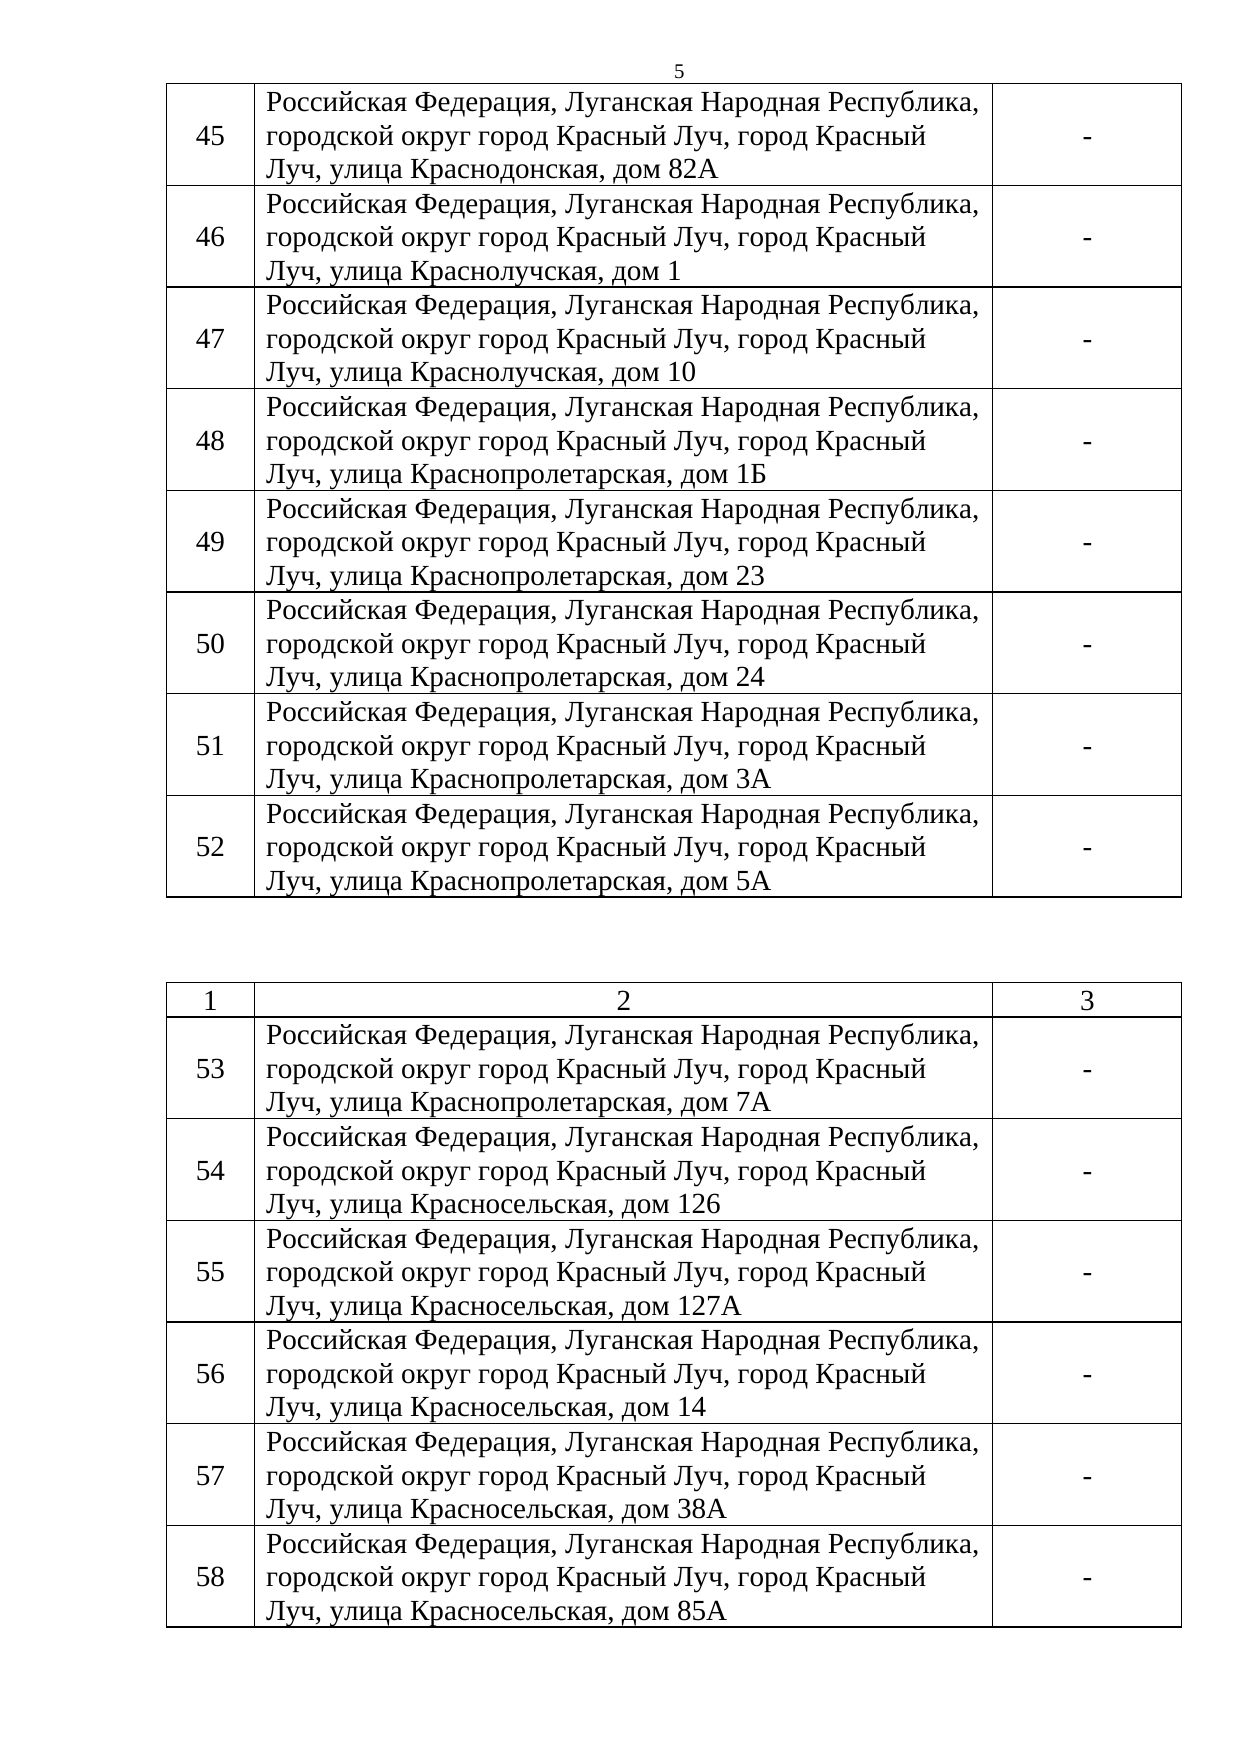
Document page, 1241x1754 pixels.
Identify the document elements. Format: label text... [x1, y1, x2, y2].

table_cell Российская Федерация, Луганская Народная Республика, городской округ город Красный Луч, город Красный Луч, улица Красносельская, дом 127А [255, 1221, 992, 1321]
table_cell 47 [167, 288, 254, 388]
table_cell Российская Федерация, Луганская Народная Республика, городской округ город Красный Луч, город Красный Луч, улица Краснолучская, дом 10 [255, 288, 992, 388]
table_cell Российская Федерация, Луганская Народная Республика, городской округ город Красный Луч, город Красный Луч, улица Краснопролетарская, дом 3А [255, 694, 992, 795]
table_cell - [993, 1119, 1181, 1220]
table_cell 50 [167, 593, 254, 693]
table_cell - [993, 389, 1181, 490]
table_cell - [993, 593, 1181, 693]
table_cell Российская Федерация, Луганская Народная Республика, городской округ город Красный Луч, город Красный Луч, улица Краснопролетарская, дом 24 [255, 593, 992, 693]
table_cell - [993, 1526, 1181, 1626]
table_cell - [993, 288, 1181, 388]
table_cell - [993, 1424, 1181, 1525]
table_cell - [993, 1221, 1181, 1321]
table_cell - [993, 186, 1181, 286]
table_cell Российская Федерация, Луганская Народная Республика, городской округ город Красный Луч, город Красный Луч, улица Краснопролетарская, дом 1Б [255, 389, 992, 490]
table_cell 48 [167, 389, 254, 490]
table_cell 58 [167, 1526, 254, 1626]
table_header 1 [167, 983, 254, 1016]
table_cell 46 [167, 186, 254, 286]
table_header 3 [993, 983, 1181, 1016]
table_cell Российская Федерация, Луганская Народная Республика, городской округ город Красный Луч, город Красный Луч, улица Краснопролетарская, дом 5А [255, 796, 992, 896]
table_cell - [993, 1018, 1181, 1118]
table_cell Российская Федерация, Луганская Народная Республика, городской округ город Красный Луч, город Красный Луч, улица Краснолучская, дом 1 [255, 186, 992, 286]
table_cell Российская Федерация, Луганская Народная Республика, городской округ город Красный Луч, город Красный Луч, улица Красносельская, дом 85А [255, 1526, 992, 1626]
table_cell Российская Федерация, Луганская Народная Республика, городской округ город Красный Луч, город Красный Луч, улица Краснопролетарская, дом 7А [255, 1018, 992, 1118]
table_cell Российская Федерация, Луганская Народная Республика, городской округ город Красный Луч, город Красный Луч, улица Красносельская, дом 126 [255, 1119, 992, 1220]
table_cell 56 [167, 1323, 254, 1423]
table_header 2 [255, 983, 992, 1016]
table_cell - [993, 796, 1181, 896]
table_cell 45 [167, 84, 254, 185]
table_cell - [993, 694, 1181, 795]
table_cell 51 [167, 694, 254, 795]
table_cell 54 [167, 1119, 254, 1220]
table_cell 52 [167, 796, 254, 896]
table_cell - [993, 491, 1181, 591]
table_cell Российская Федерация, Луганская Народная Республика, городской округ город Красный Луч, город Красный Луч, улица Краснодонская, дом 82А [255, 84, 992, 185]
table_cell 55 [167, 1221, 254, 1321]
table_cell Российская Федерация, Луганская Народная Республика, городской округ город Красный Луч, город Красный Луч, улица Красносельская, дом 14 [255, 1323, 992, 1423]
table_cell 53 [167, 1018, 254, 1118]
table_cell Российская Федерация, Луганская Народная Республика, городской округ город Красный Луч, город Красный Луч, улица Красносельская, дом 38А [255, 1424, 992, 1525]
table_cell 57 [167, 1424, 254, 1525]
table_cell Российская Федерация, Луганская Народная Республика, городской округ город Красный Луч, город Красный Луч, улица Краснопролетарская, дом 23 [255, 491, 992, 591]
table_cell 49 [167, 491, 254, 591]
table_cell - [993, 1323, 1181, 1423]
table_cell - [993, 84, 1181, 185]
